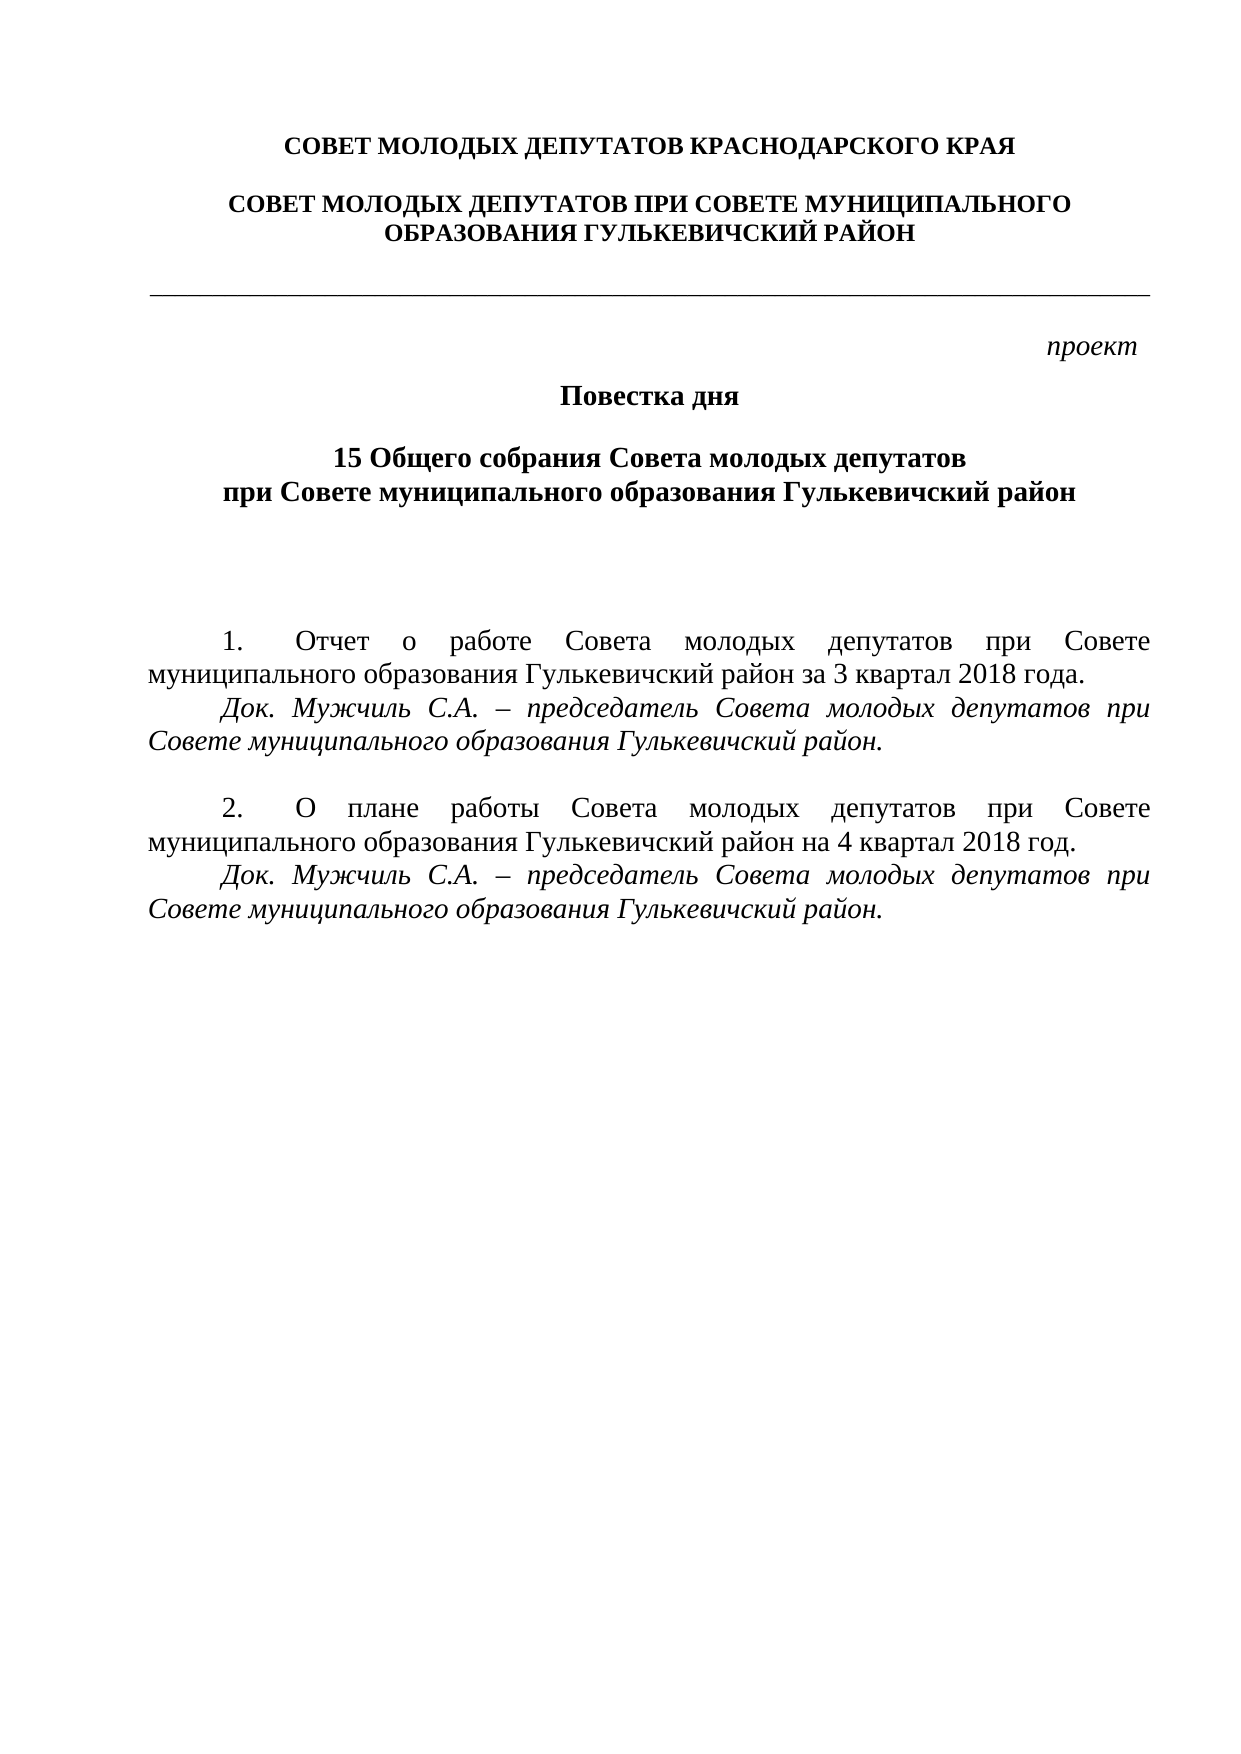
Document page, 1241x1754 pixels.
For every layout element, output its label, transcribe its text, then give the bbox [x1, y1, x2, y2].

text при Совете муниципального образования Гулькевичский район [148, 474, 1152, 508]
text Повестка дня [148, 378, 1152, 412]
list О плане работы Совета молодых депутатов при Совете муниципального образования Гулькевичский район на 4 квартал 2018 год. [148, 790, 1152, 857]
text 15 Общего собрания Совета молодых депутатов [148, 441, 1152, 474]
text Док. Мужчиль С.А. – председатель Совета молодых депутатов при Совете муниципального образования Гулькевичский район. [148, 690, 1152, 757]
text Док. Мужчиль С.А. – председатель Совета молодых депутатов при Совете муниципального образования Гулькевичский район. [148, 857, 1152, 924]
text проект [148, 328, 1152, 361]
list Отчет о работе Совета молодых депутатов при Совете муниципального образования Гулькевичский район за 3 квартал 2018 года. [148, 623, 1152, 690]
